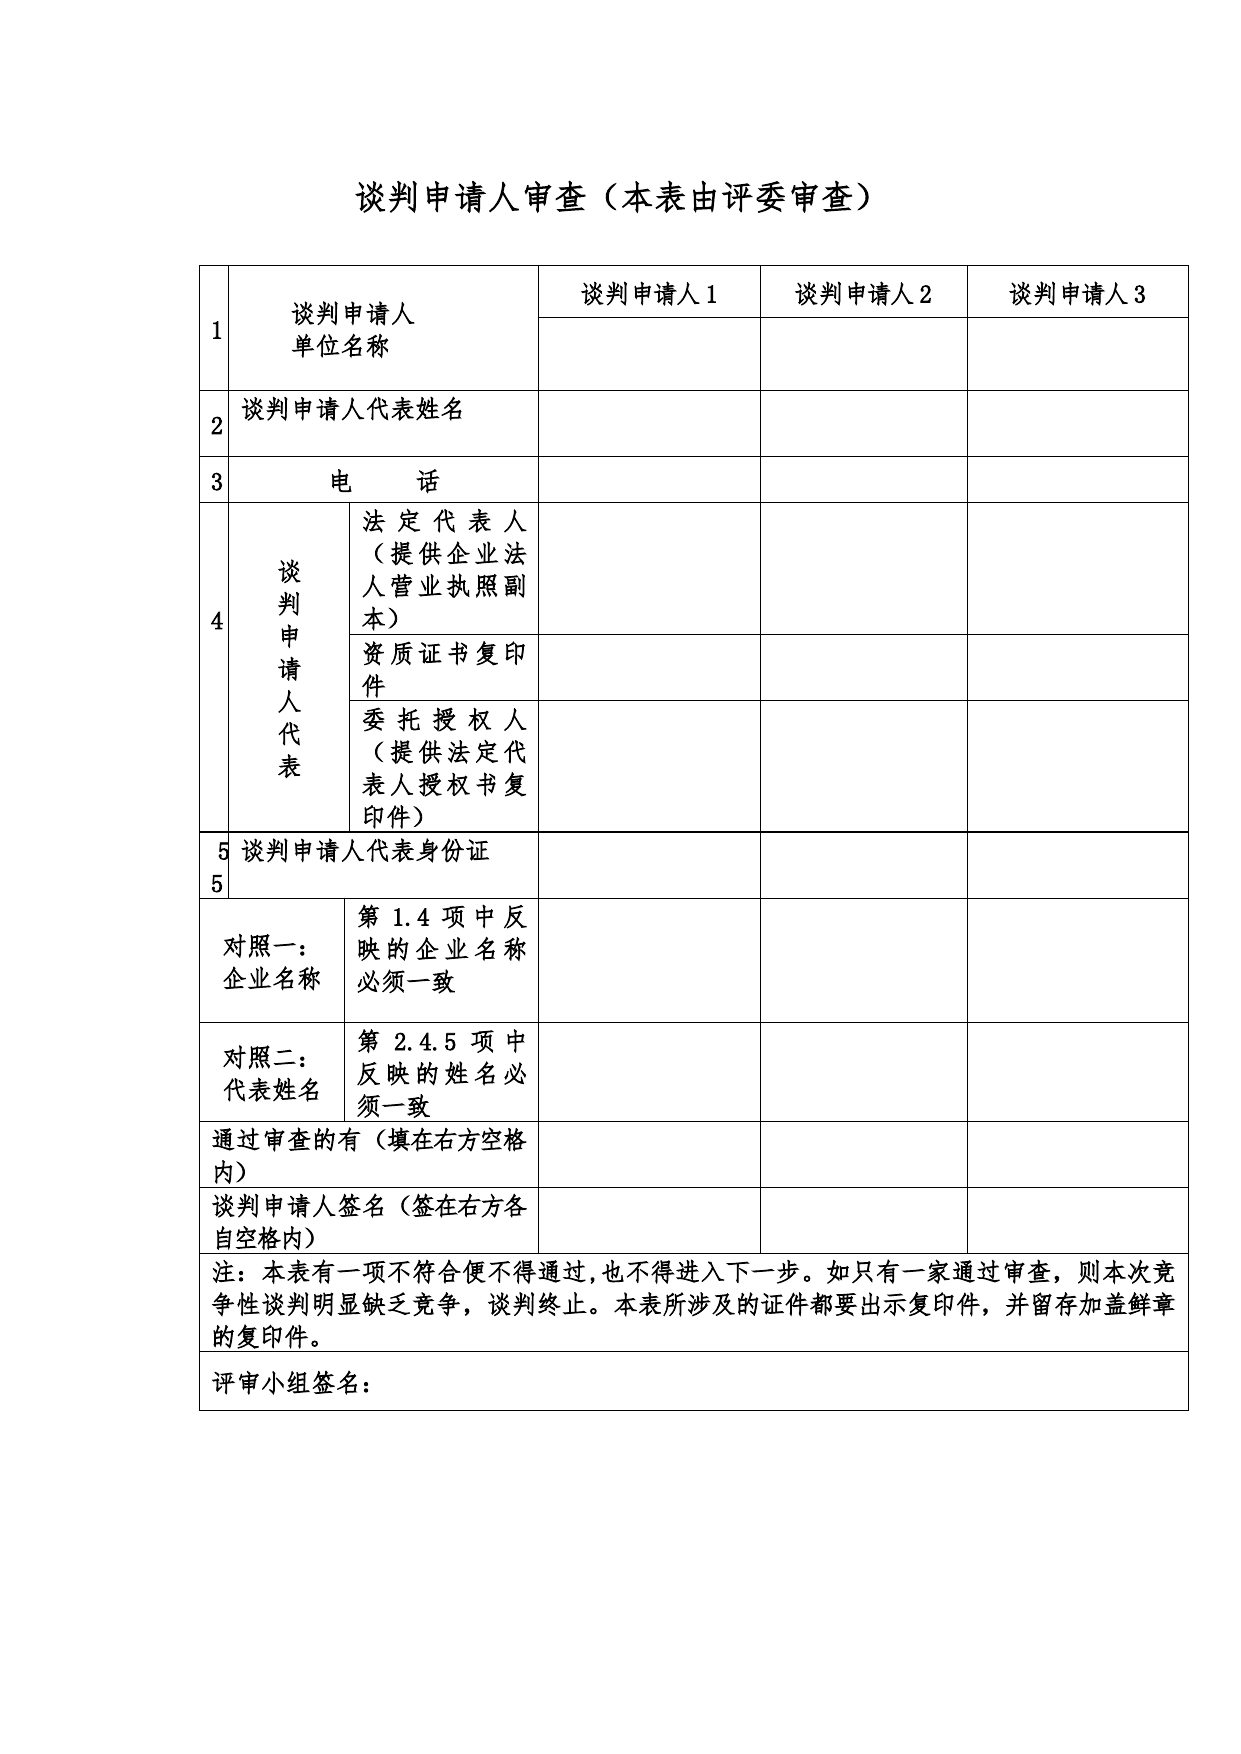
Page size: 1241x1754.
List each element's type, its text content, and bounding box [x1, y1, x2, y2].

table_cell [539, 457, 760, 502]
table_cell 谈判申请人签名（签在右方各自空格内） [200, 1188, 538, 1253]
table_cell [968, 701, 1188, 831]
table_cell [539, 899, 760, 1022]
table_cell [968, 833, 1188, 897]
table_cell [539, 833, 760, 897]
table_cell 谈判申请人代表姓名 [229, 391, 538, 456]
table_cell 5 5 [200, 833, 228, 897]
table_cell 法定代表人（提供企业法人营业执照副本） [350, 503, 538, 634]
table_cell [968, 1188, 1188, 1253]
table_header 谈判申请人 单位名称 [229, 266, 538, 389]
table_cell [761, 318, 967, 389]
table_cell 3 [200, 457, 228, 502]
table_cell 通过审查的有（填在右方空格内） [200, 1122, 538, 1187]
table_cell 对照二：代表姓名 [200, 1023, 344, 1121]
table_cell [968, 1122, 1188, 1187]
table_cell [761, 1023, 967, 1121]
table_cell 第2.4.5项中反映的姓名必须一致 [345, 1023, 538, 1121]
table_cell 电 话 [229, 457, 538, 502]
table_cell [968, 391, 1188, 456]
table_cell 2 [200, 391, 228, 456]
table_cell 评审小组签名： [200, 1352, 1188, 1410]
table_cell [761, 833, 967, 897]
table_header 谈判申请人1 [539, 266, 760, 317]
table_cell [968, 318, 1188, 389]
table_header 谈判申请人2 [761, 266, 967, 317]
table_cell 注：本表有一项不符合便不得通过,也不得进入下一步。如只有一家通过审查，则本次竞争性谈判明显缺乏竞争，谈判终止。本表所涉及的证件都要出示复印件，并留存加盖鲜章的复印件。 [200, 1254, 1188, 1351]
table_cell [968, 635, 1188, 700]
table_cell [761, 391, 967, 456]
table_cell [539, 503, 760, 634]
table_cell [539, 1188, 760, 1253]
table_cell [761, 701, 967, 831]
table_cell [968, 503, 1188, 634]
table_cell [761, 1122, 967, 1187]
table_cell [761, 1188, 967, 1253]
table_cell 谈 判 申 请 人 代 表 [229, 503, 349, 831]
table_cell [968, 899, 1188, 1022]
table_cell 谈判申请人代表身份证 [229, 833, 538, 897]
table_cell [761, 899, 967, 1022]
table_cell [968, 457, 1188, 502]
table_header 谈判申请人3 [968, 266, 1188, 317]
table_cell [539, 1023, 760, 1121]
table_cell 委托授权人（提供法定代表人授权书复印件） [350, 701, 538, 831]
table_cell 对照一：企业名称 [200, 899, 344, 1022]
table_cell [761, 635, 967, 700]
table_cell [761, 503, 967, 634]
table_cell [539, 635, 760, 700]
table_cell [539, 318, 760, 389]
table_header 1 [200, 266, 228, 389]
table_cell [968, 1023, 1188, 1121]
table_cell 资质证书复印件 [350, 635, 538, 700]
table_cell [539, 391, 760, 456]
table_cell [761, 457, 967, 502]
text 谈判申请人审查（本表由评委审查） [187, 162, 1053, 227]
table_cell 第1.4项中反映的企业名称必须一致 [345, 899, 538, 1022]
table_cell [539, 1122, 760, 1187]
table_cell 4 [200, 503, 228, 831]
table_cell [539, 701, 760, 831]
